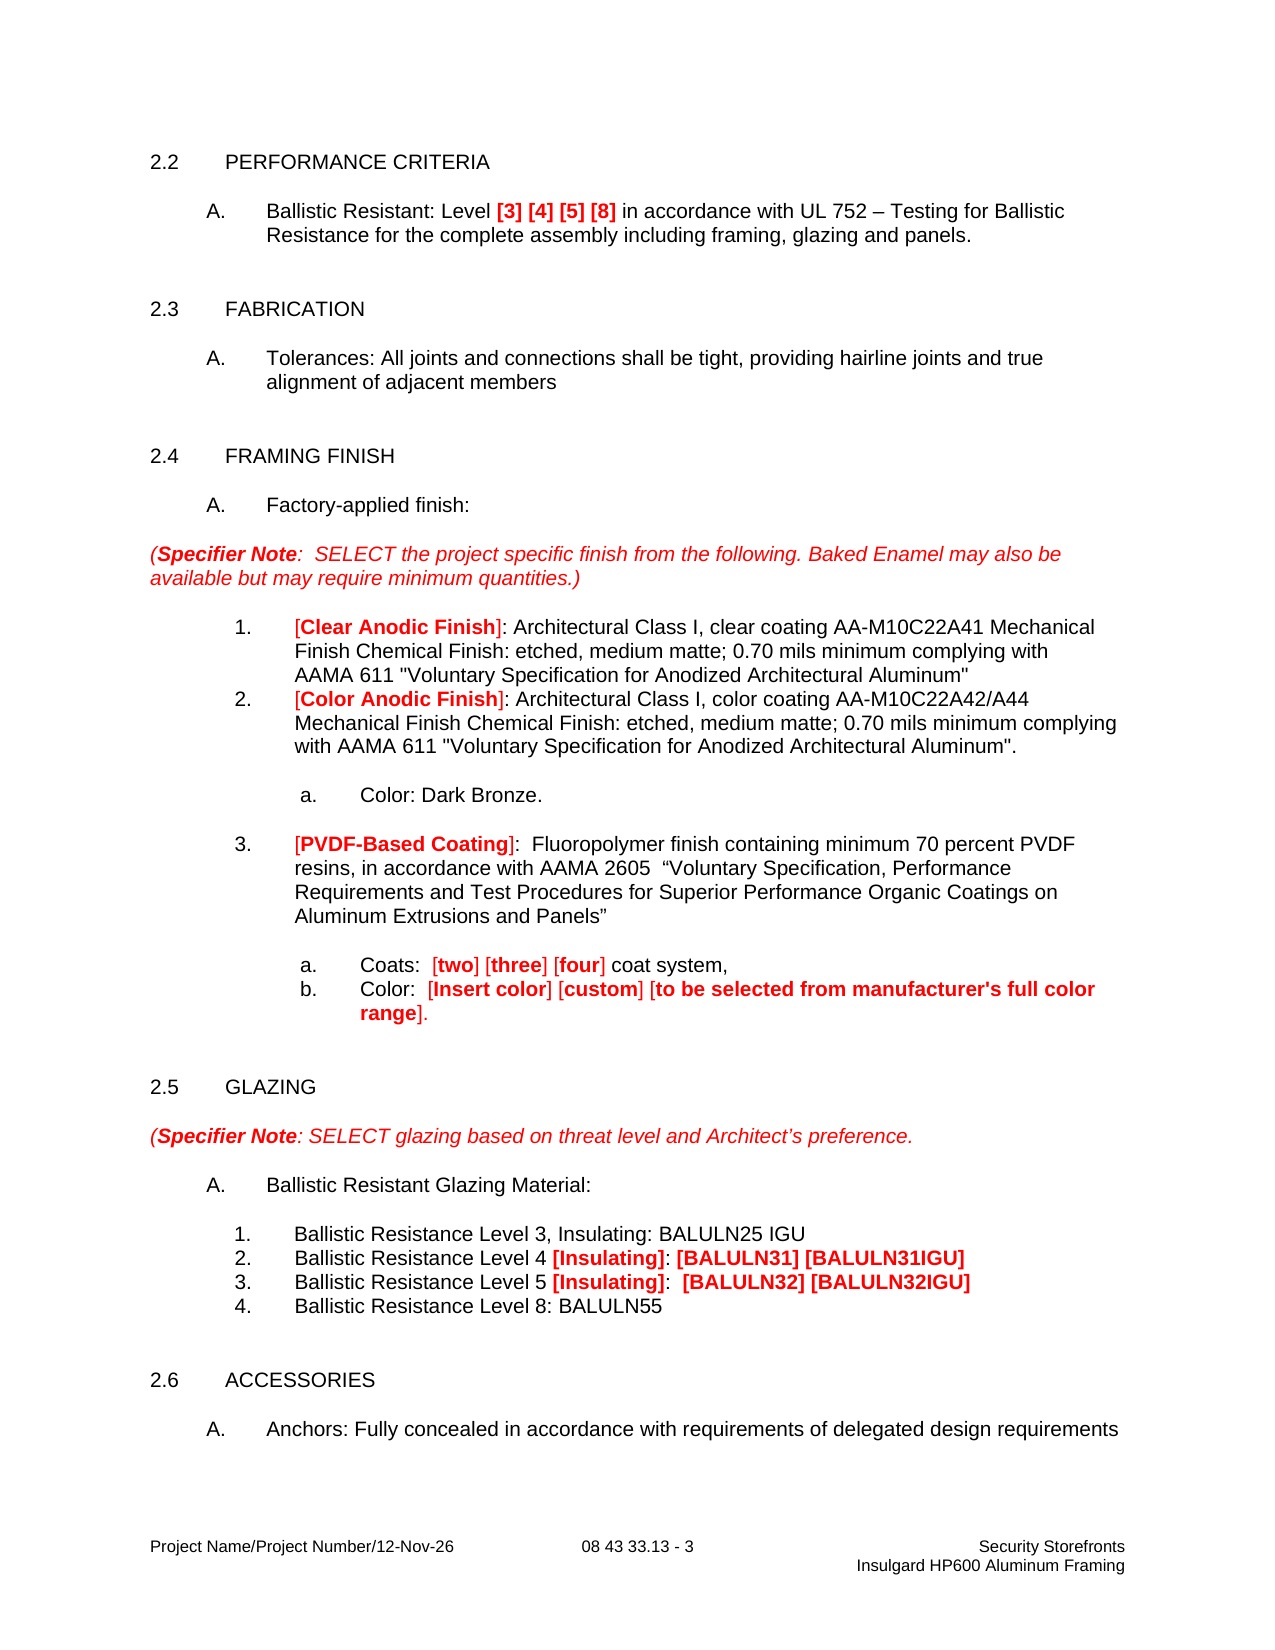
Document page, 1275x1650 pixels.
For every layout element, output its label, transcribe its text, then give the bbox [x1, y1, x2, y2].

text FRAMING FINISH [150, 444, 1125, 468]
text [Color Anodic Finish]: Architectural Class I, color coating AA-M10C22A42/A44 Mechanical Finish Chemical Finish: etched, medium matte; 0.70 mils minimum complying with AAMA 611 "Voluntary Specification for Anodized Architectural Aluminum". [234, 686, 1125, 758]
text Ballistic Resistance Level 4 [Insulating]: [BALULN31] [BALULN31IGU] [234, 1246, 1125, 1270]
text ACCESSORIES [150, 1368, 1125, 1392]
text (Specifier Note: SELECT the project specific finish from the following. Baked Enamel may also be available but may require minimum quantities.) [150, 542, 1125, 589]
text [PVDF-Based Coating]: Fluoropolymer finish containing minimum 70 percent PVDF resins, in accordance with AAMA 2605 “Voluntary Specification, Performance Requirements and Test Procedures for Superior Performance Organic Coatings on Aluminum Extrusions and Panels” [234, 832, 1125, 928]
text Ballistic Resistance Level 3, Insulating: BALULN25 IGU [234, 1222, 1125, 1246]
text Color: Dark Bronze. [300, 783, 1125, 807]
text (Specifier Note: SELECT glazing based on threat level and Architect’s preference. [150, 1124, 1125, 1148]
text Ballistic Resistant: Level [3] [4] [5] [8] in accordance with UL 752 – Testing for Ballistic Resistance for the complete assembly including framing, glazing and panels. [206, 199, 1125, 247]
text Color: [Insert color] [custom] [to be selected from manufacturer's full color range]. [300, 977, 1125, 1025]
text FABRICATION [150, 297, 1125, 321]
text Tolerances: All joints and connections shall be tight, providing hairline joints and true alignment of adjacent members [206, 346, 1125, 394]
text PERFORMANCE CRITERIA [150, 150, 1125, 174]
text GLAZING [150, 1075, 1125, 1099]
text Ballistic Resistant Glazing Material: [206, 1173, 1125, 1197]
text Factory-applied finish: [206, 493, 1125, 517]
text Coats: [two] [three] [four] coat system, [300, 953, 1125, 977]
text Anchors: Fully concealed in accordance with requirements of delegated design requirements [206, 1417, 1125, 1441]
text [Clear Anodic Finish]: Architectural Class I, clear coating AA-M10C22A41 Mechanical Finish Chemical Finish: etched, medium matte; 0.70 mils minimum complying with AAMA 611 "Voluntary Specification for Anodized Architectural Aluminum" [234, 614, 1125, 686]
text Ballistic Resistance Level 8: BALULN55 [234, 1294, 1125, 1318]
text Ballistic Resistance Level 5 [Insulating]: [BALULN32] [BALULN32IGU] [234, 1270, 1125, 1294]
